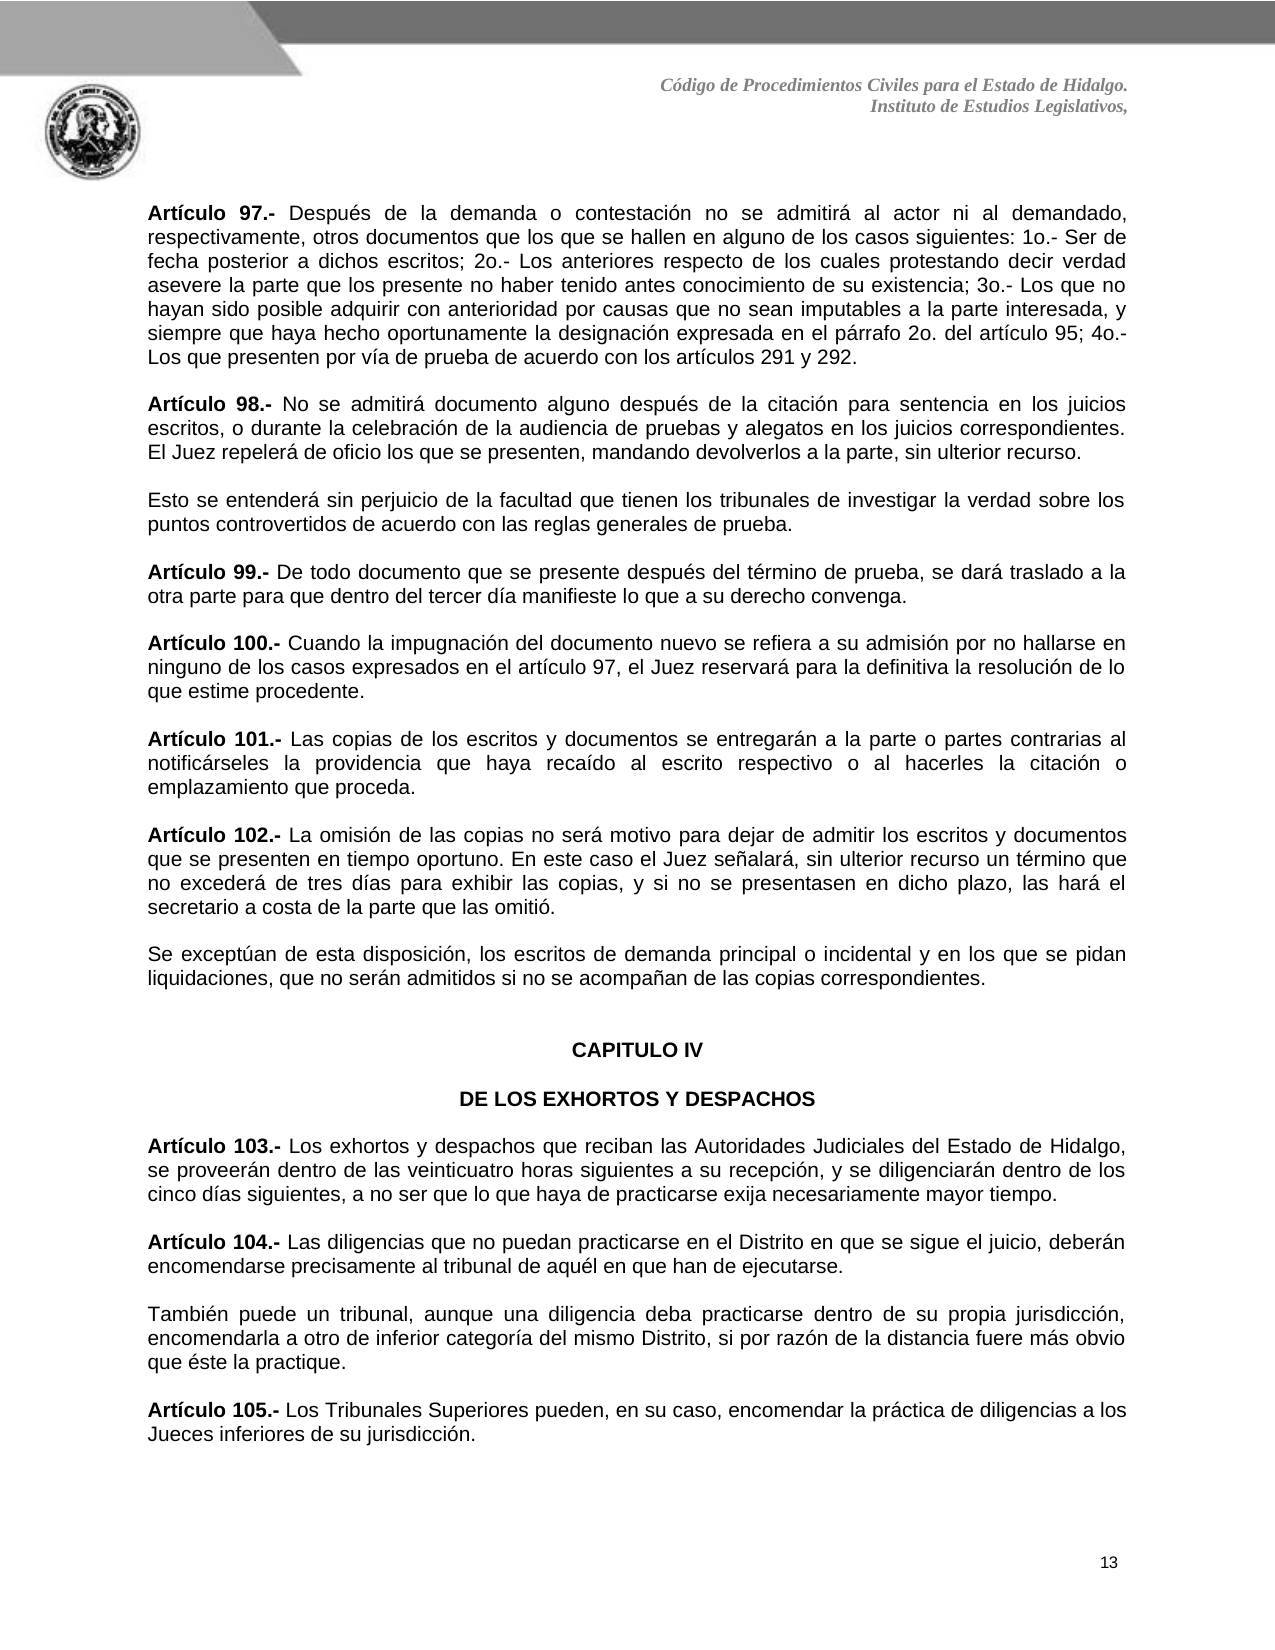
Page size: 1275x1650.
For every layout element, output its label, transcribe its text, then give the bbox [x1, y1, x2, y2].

text Artículo 105.- Los Tribunales Superiores pueden, en su caso, encomendar la práctica de diligencias a los Jueces inferiores de su jurisdicción. [147, 1398, 1127, 1446]
text Artículo 100.- Cuando la impugnación del documento nuevo se refiera a su admisión por no hallarse en ninguno de los casos expresados en el artículo 97, el Juez reservará para la definitiva la resolución de lo que estime procedente. [147, 632, 1128, 702]
text Artículo 102.- La omisión de las copias no será motivo para dejar de admitir los escritos y documentos que se presenten en tiempo oportuno. En este caso el Juez señalará, sin ulterior recurso un término que no excederá de tres días para exhibir las copias, y si no se presentasen en dicho plazo, las hará el secretario a costa de la parte que las omitió. [147, 823, 1128, 918]
text Esto se entenderá sin perjuicio de la facultad que tienen los tribunales de investigar la verdad sobre los puntos controvertidos de acuerdo con las reglas generales de prueba. [147, 488, 1126, 536]
text Artículo 101.- Las copias de los escritos y documentos se entregarán a la parte o partes contrarias al notificárseles la providencia que haya recaído al escrito respectivo o al hacerles la citación o emplazamiento que proceda. [147, 727, 1128, 799]
text DE LOS EXHORTOS Y DESPACHOS [240, 1086, 1034, 1110]
text Artículo 104.- Las diligencias que no puedan practicarse en el Distrito en que se sigue el juicio, deberán encomendarse precisamente al tribunal de aquél en que han de ejecutarse. [147, 1230, 1127, 1278]
text También puede un tribunal, aunque una diligencia deba practicarse dentro de su propia jurisdicción, encomendarla a otro de inferior categoría del mismo Distrito, si por razón de la distancia fuere más obvio que éste la practique. [147, 1302, 1127, 1374]
text Se exceptúan de esta disposición, los escritos de demanda principal o incidental y en los que se pidan liquidaciones, que no serán admitidos si no se acompañan de las copias correspondientes. [147, 942, 1128, 990]
text Artículo 97.- Después de la demanda o contestación no se admitirá al actor ni al demandado, respectivamente, otros documentos que los que se hallen en alguno de los casos siguientes: 1o.- Ser de fecha posterior a dichos escritos; 2o.- Los anteriores respecto de los cuales protestando decir verdad asevere la parte que los presente no haber tenido antes conocimiento de su existencia; 3o.- Los que no hayan sido posible adquirir con anterioridad por causas que no sean imputables a la parte interesada, y siempre que haya hecho oportunamente la designación expresada en el párrafo 2o. del artículo 95; 4o.- Los que presenten por vía de prueba de acuerdo con los artículos 291 y 292. [147, 201, 1128, 368]
text Artículo 98.- No se admitirá documento alguno después de la citación para sentencia en los juicios escritos, o durante la celebración de la audiencia de pruebas y alegatos en los juicios correspondientes. El Juez repelerá de oficio los que se presenten, mandando devolverlos a la parte, sin ulterior recurso. [147, 393, 1127, 464]
text Artículo 103.- Los exhortos y despachos que reciban las Autoridades Judiciales del Estado de Hidalgo, se proveerán dentro de las veinticuatro horas siguientes a su recepción, y se diligenciarán dentro de los cinco días siguientes, a no ser que lo que haya de practicarse exija necesariamente mayor tiempo. [147, 1134, 1127, 1206]
picture [0, 1, 1275, 182]
text CAPITULO IV [240, 1038, 1034, 1062]
text Artículo 99.- De todo documento que se presente después del término de prueba, se dará traslado a la otra parte para que dentro del tercer día manifieste lo que a su derecho convenga. [147, 560, 1128, 608]
